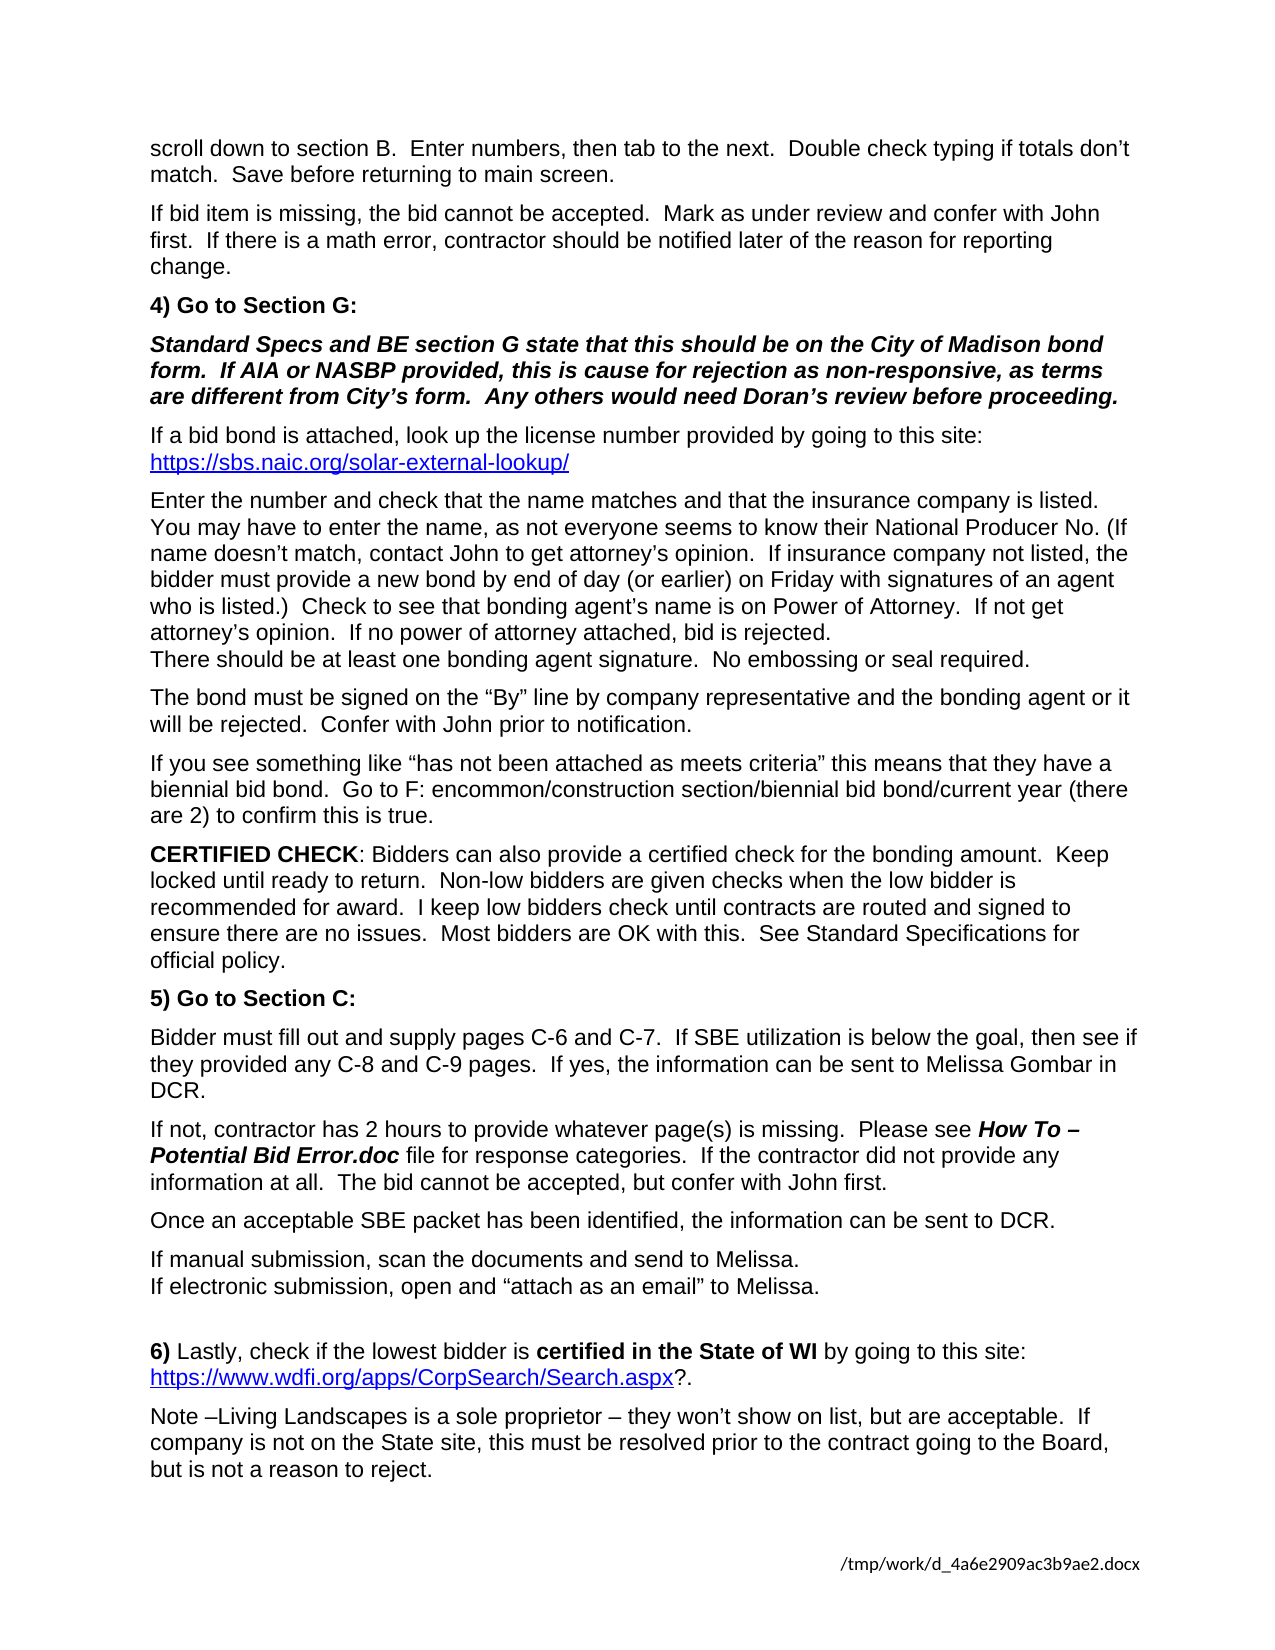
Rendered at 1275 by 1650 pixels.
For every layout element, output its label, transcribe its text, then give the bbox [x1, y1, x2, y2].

text Once an acceptable SBE packet has been identified, the information can be sent to DCR. [150, 1207, 1140, 1234]
text CERTIFIED CHECK: Bidders can also provide a certified check for the bonding amount. Keep locked until ready to return. Non-low bidders are given checks when the low bidder is recommended for award. I keep low bidders check until contracts are routed and signed to ensure there are no issues. Most bidders are OK with this. See Standard Specifications for official policy. [150, 841, 1140, 973]
text Standard Specs and BE section G state that this should be on the City of Madison bond form. If AIA or NASBP provided, this is cause for rejection as non-responsive, as terms are different from City’s form. Any others would need Doran’s review before proceeding. [150, 331, 1140, 410]
text If a bid bond is attached, look up the license number provided by going to this site: https://sbs.naic.org/solar-external-lookup/ [150, 422, 1140, 475]
text If bid item is missing, the bid cannot be accepted. Mark as under review and confer with John first. If there is a math error, contractor should be notified later of the reason for reporting change. [150, 200, 1140, 279]
text 5) Go to Section C: [150, 985, 1140, 1012]
text If not, contractor has 2 hours to provide whatever page(s) is missing. Please see How To – Potential Bid Error.doc file for response categories. If the contractor did not provide any information at all. The bid cannot be accepted, but confer with John first. [150, 1116, 1140, 1195]
text Note –Living Landscapes is a sole proprietor – they won’t show on list, but are acceptable. If company is not on the State site, this must be resolved prior to the contract going to the Board, but is not a reason to reject. [150, 1403, 1140, 1482]
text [150, 135, 1140, 188]
text 6) Lastly, check if the lowest bidder is certified in the State of WI by going to this site: https://www.wdfi.org/apps/CorpSearch/Search.aspx?. [150, 1311, 1140, 1391]
text Bidder must fill out and supply pages C-6 and C-7. If SBE utilization is below the goal, then see if they provided any C-8 and C-9 pages. If yes, the information can be sent to Melissa Gombar in DCR. [150, 1024, 1140, 1103]
text If you see something like “has not been attached as meets criteria” this means that they have a biennial bid bond. Go to F: encommon/construction section/biennial bid bond/current year (there are 2) to confirm this is true. [150, 749, 1140, 829]
text Enter the number and check that the name matches and that the insurance company is listed. You may have to enter the name, as not everyone seems to know their National Producer No. (If name doesn’t match, contact John to get attorney’s opinion. If insurance company not listed, the bidder must provide a new bond by end of day (or earlier) on Friday with signatures of an agent who is listed.) Check to see that bonding agent’s name is on Power of Attorney. If not get attorney’s opinion. If no power of attorney attached, bid is rejected. There should be at least one bonding agent signature. No embossing or seal required. [150, 487, 1140, 672]
text The bond must be signed on the “By” line by company representative and the bonding agent or it will be rejected. Confer with John prior to notification. [150, 684, 1140, 737]
text 4) Go to Section G: [150, 292, 1140, 318]
text If manual submission, scan the documents and send to Melissa. If electronic submission, open and “attach as an email” to Melissa. [150, 1246, 1140, 1299]
